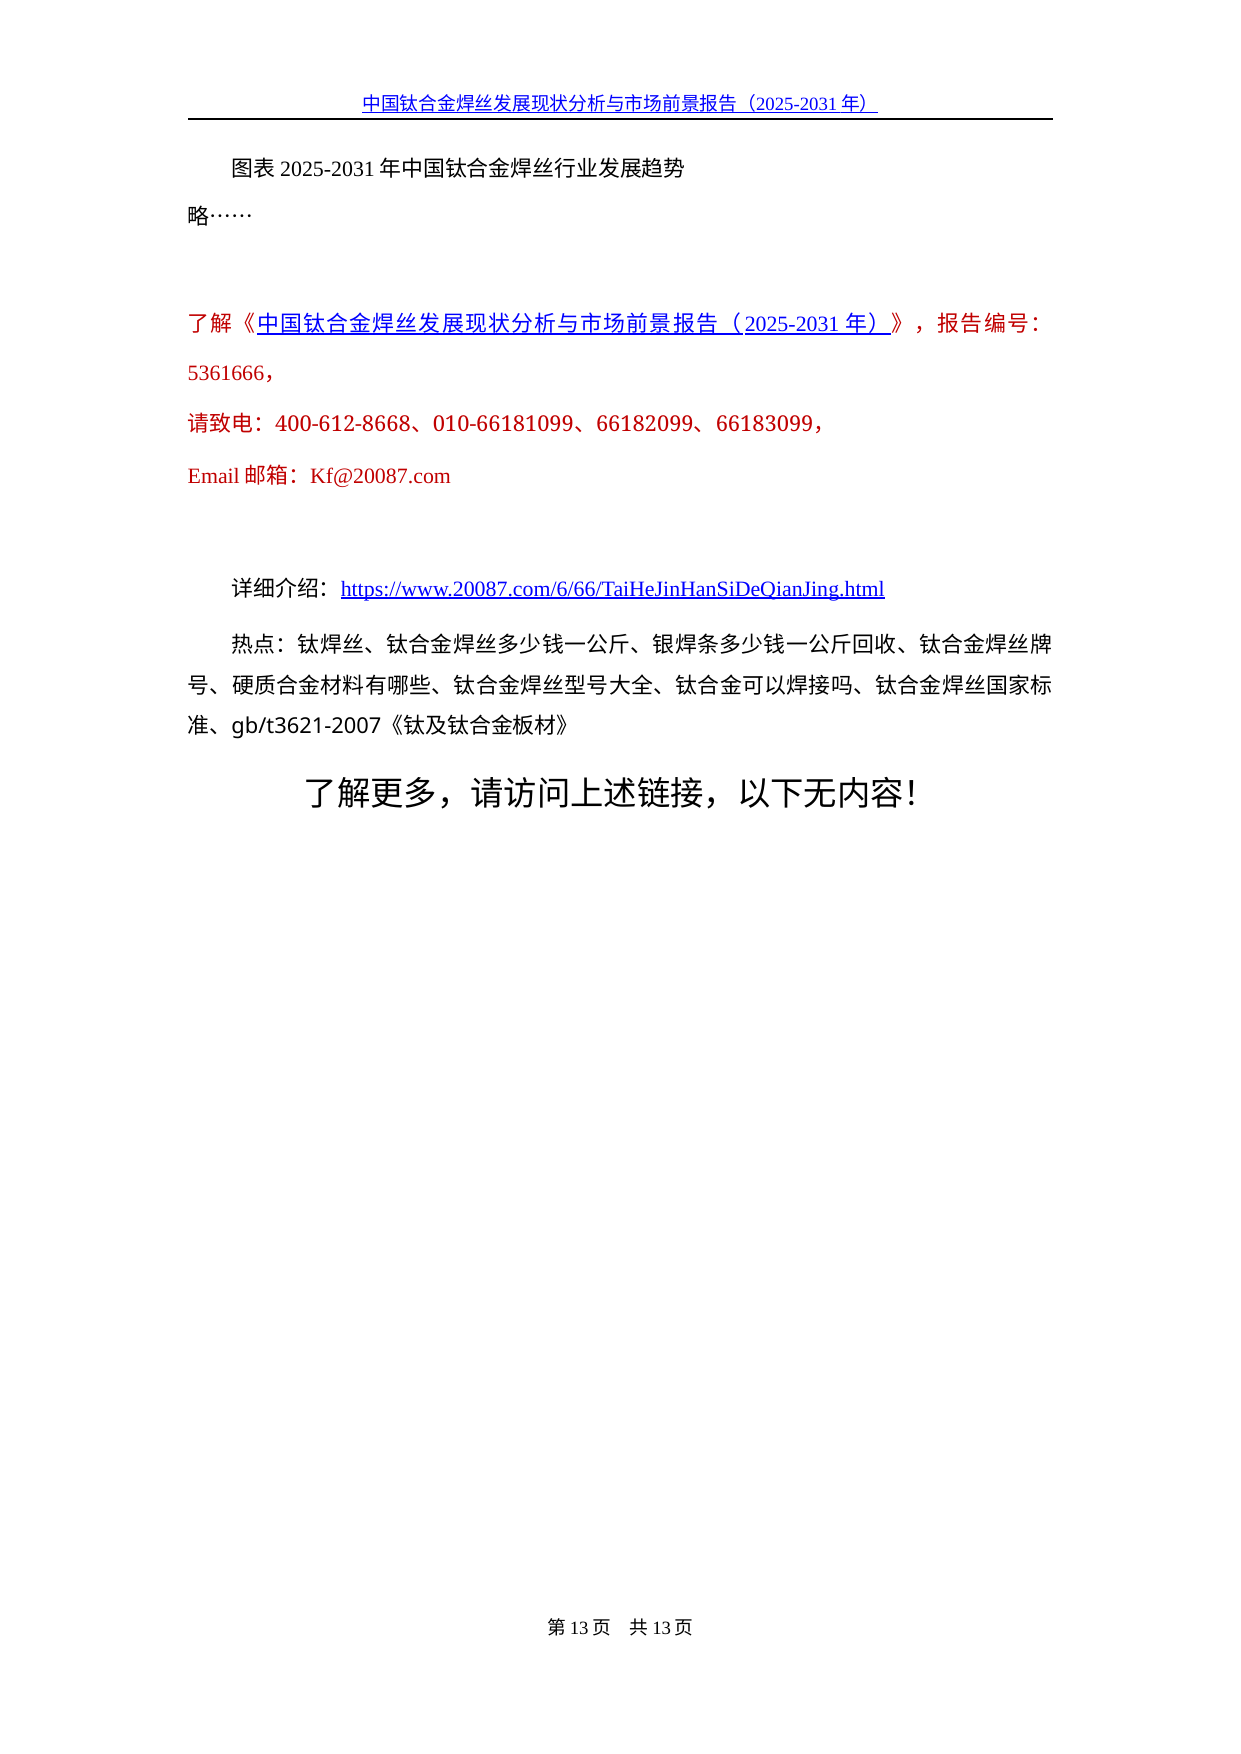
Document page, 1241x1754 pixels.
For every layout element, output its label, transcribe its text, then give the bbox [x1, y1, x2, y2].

text 详细介绍：https://www.20087.com/6/66/TaiHeJinHanSiDeQianJing.html [187, 570, 1053, 603]
text Email邮箱：Kf@20087.com [187, 457, 1053, 490]
text 了解《中国钛合金焊丝发展现状分析与市场前景报告（2025-2031年）》，报告编号：5361666， [187, 305, 1053, 387]
text 请致电：400-612-8668、010-66181099、66182099、66183099， [187, 406, 1053, 438]
text 热点：钛焊丝、钛合金焊丝多少钱一公斤、银焊条多少钱一公斤回收、钛合金焊丝牌号、硬质合金材料有哪些、钛合金焊丝型号大全、钛合金可以焊接吗、钛合金焊丝国家标准、gb/t3621-2007《钛及钛合金板材》 [187, 627, 1053, 741]
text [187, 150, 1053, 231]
title 了解更多，请访问上述链接，以下无内容！ [187, 758, 1053, 823]
